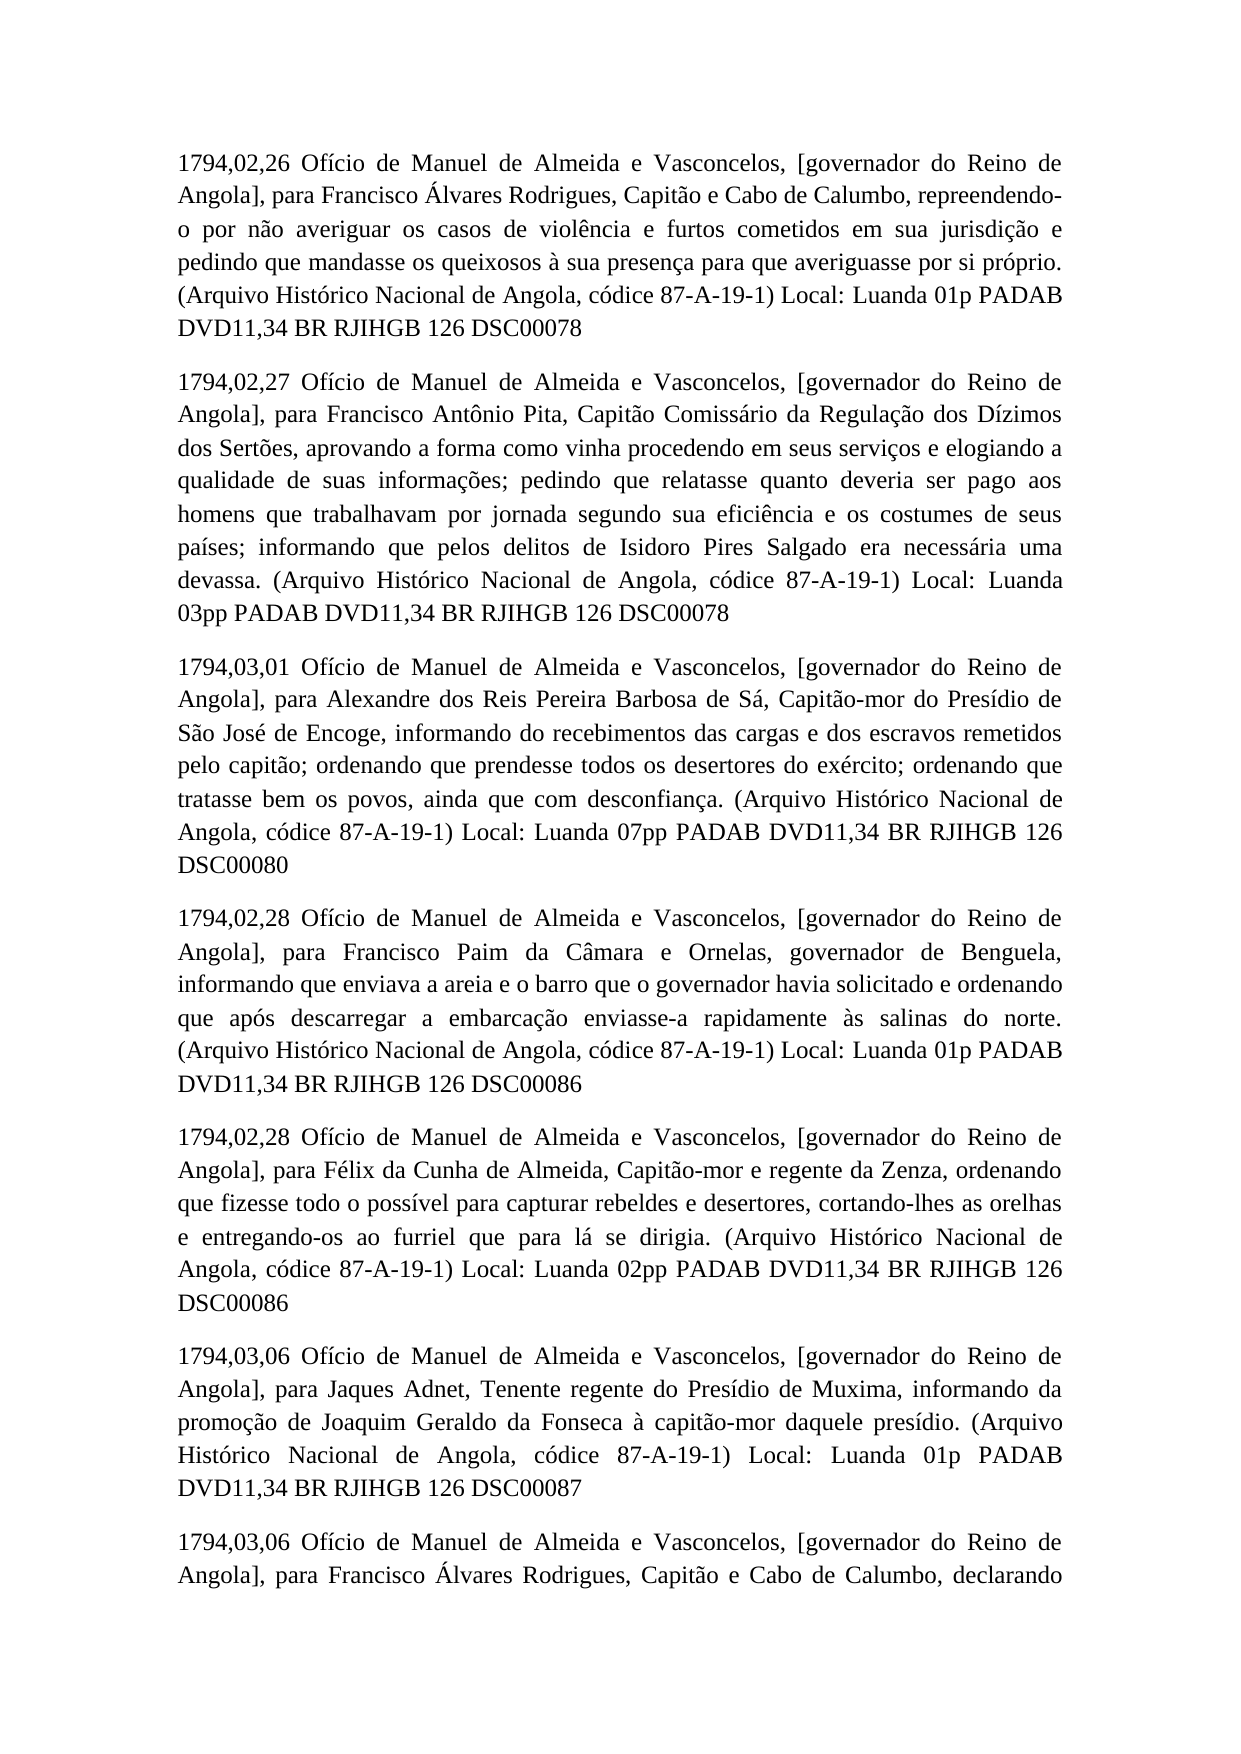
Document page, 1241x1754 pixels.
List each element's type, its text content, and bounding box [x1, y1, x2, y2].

text 1794,02,28 Ofício de Manuel de Almeida e Vasconcelos, [governador do Reino de Angola], para Francisco Paim da Câmara e Ornelas, governador de Benguela, informando que enviava a areia e o barro que o governador havia solicitado e ordenando que após descarregar a embarcação enviasse-a rapidamente às salinas do norte. (Arquivo Histórico Nacional de Angola, códice 87-A-19-1) Local: Luanda 01p PADAB DVD11,34 BR RJIHGB 126 DSC00086 [177, 903, 1063, 1097]
text 1794,02,28 Ofício de Manuel de Almeida e Vasconcelos, [governador do Reino de Angola], para Félix da Cunha de Almeida, Capitão-mor e regente da Zenza, ordenando que fizesse todo o possível para capturar rebeldes e desertores, cortando-lhes as orelhas e entregando-os ao furriel que para lá se dirigia. (Arquivo Histórico Nacional de Angola, códice 87-A-19-1) Local: Luanda 02pp PADAB DVD11,34 BR RJIHGB 126 DSC00086 [177, 1122, 1063, 1316]
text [177, 1527, 1063, 1589]
text 1794,02,27 Ofício de Manuel de Almeida e Vasconcelos, [governador do Reino de Angola], para Francisco Antônio Pita, Capitão Comissário da Regulação dos Dízimos dos Sertões, aprovando a forma como vinha procedendo em seus serviços e elogiando a qualidade de suas informações; pedindo que relatasse quanto deveria ser pago aos homens que trabalhavam por jornada segundo sua eficiência e os costumes de seus países; informando que pelos delitos de Isidoro Pires Salgado era necessária uma devassa. (Arquivo Histórico Nacional de Angola, códice 87-A-19-1) Local: Luanda 03pp PADAB DVD11,34 BR RJIHGB 126 DSC00078 [177, 367, 1063, 626]
text 1794,03,01 Ofício de Manuel de Almeida e Vasconcelos, [governador do Reino de Angola], para Alexandre dos Reis Pereira Barbosa de Sá, Capitão-mor do Presídio de São José de Encoge, informando do recebimentos das cargas e dos escravos remetidos pelo capitão; ordenando que prendesse todos os desertores do exército; ordenando que tratasse bem os povos, ainda que com desconfiança. (Arquivo Histórico Nacional de Angola, códice 87-A-19-1) Local: Luanda 07pp PADAB DVD11,34 BR RJIHGB 126 DSC00080 [177, 652, 1063, 878]
text 1794,02,26 Ofício de Manuel de Almeida e Vasconcelos, [governador do Reino de Angola], para Francisco Álvares Rodrigues, Capitão e Cabo de Calumbo, repreendendo-o por não averiguar os casos de violência e furtos cometidos em sua jurisdição e pedindo que mandasse os queixosos à sua presença para que averiguasse por si próprio. (Arquivo Histórico Nacional de Angola, códice 87-A-19-1) Local: Luanda 01p PADAB DVD11,34 BR RJIHGB 126 DSC00078 [177, 148, 1063, 341]
text 1794,03,06 Ofício de Manuel de Almeida e Vasconcelos, [governador do Reino de Angola], para Jaques Adnet, Tenente regente do Presídio de Muxima, informando da promoção de Joaquim Geraldo da Fonseca à capitão-mor daquele presídio. (Arquivo Histórico Nacional de Angola, códice 87-A-19-1) Local: Luanda 01p PADAB DVD11,34 BR RJIHGB 126 DSC00087 [177, 1341, 1063, 1502]
